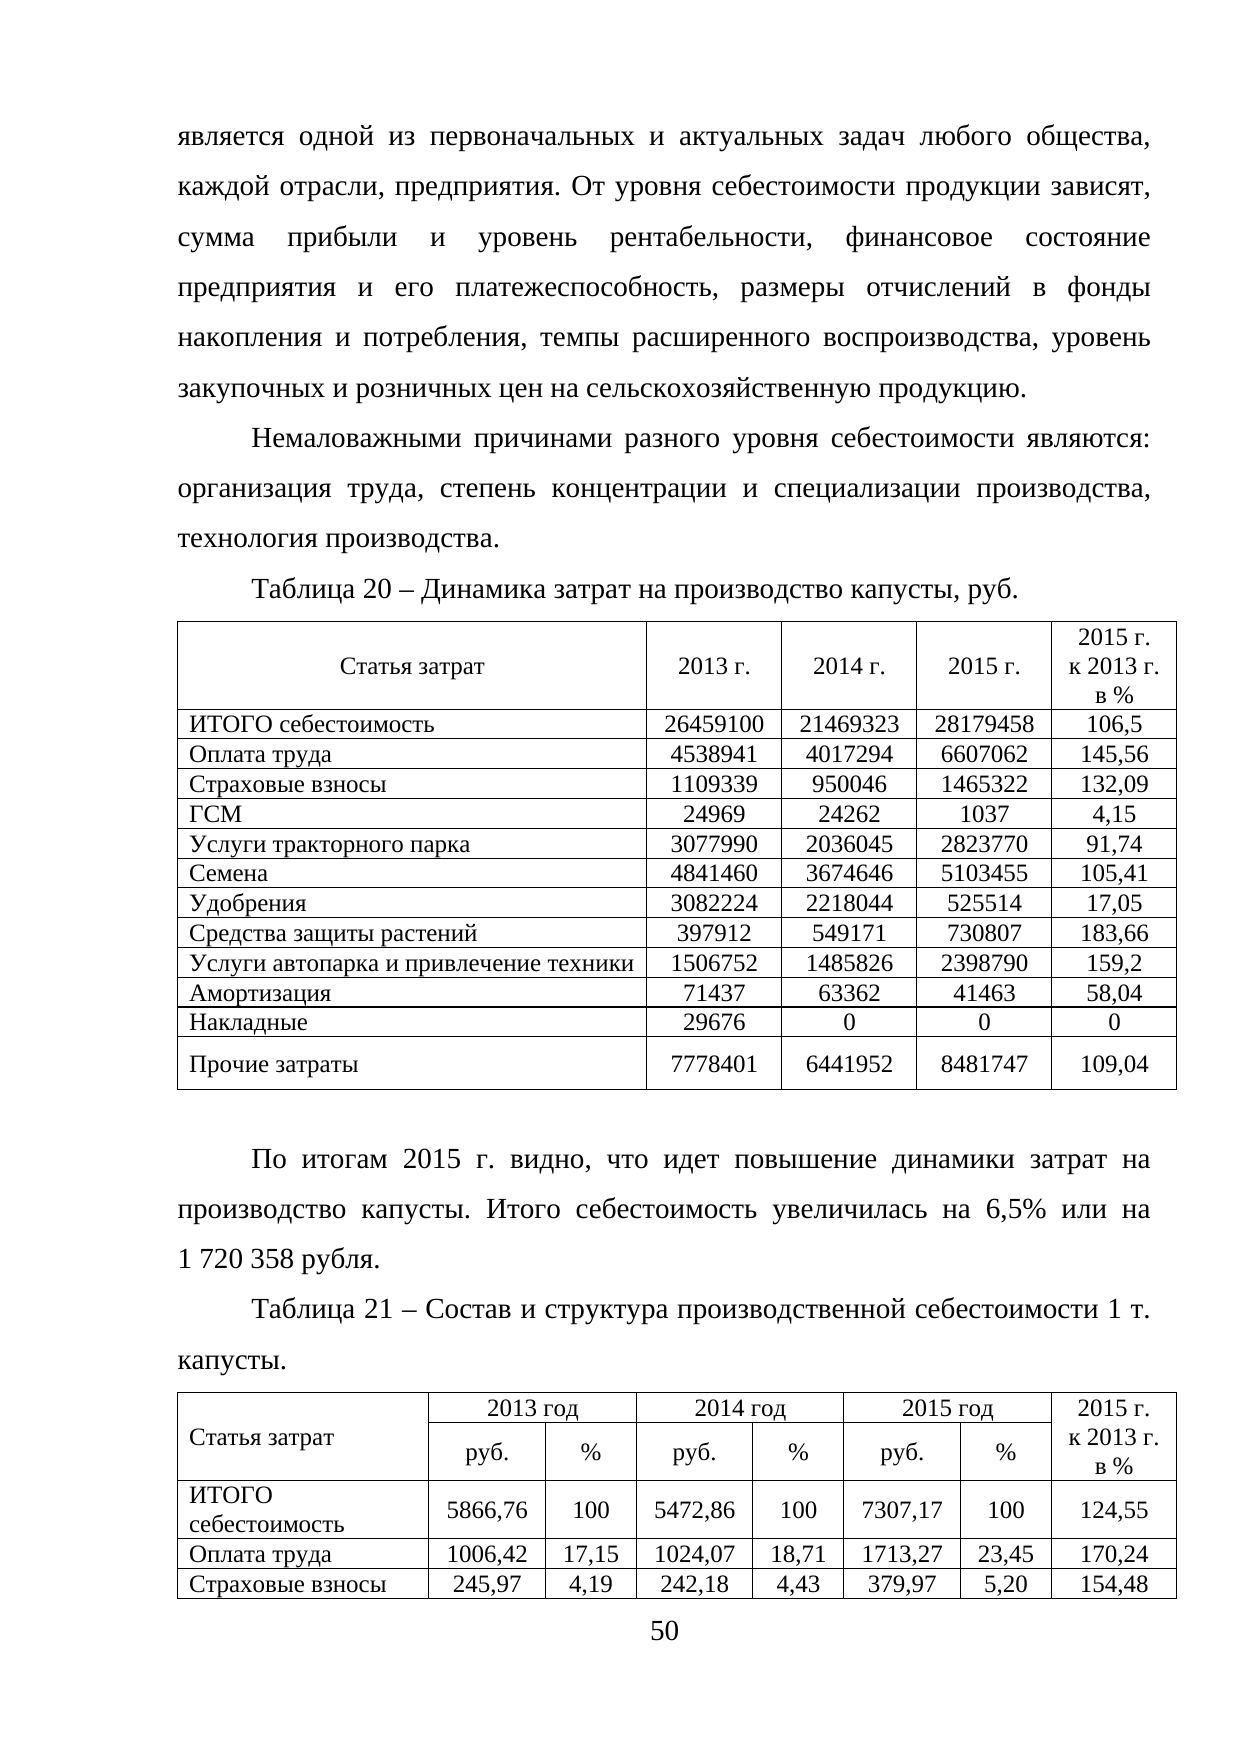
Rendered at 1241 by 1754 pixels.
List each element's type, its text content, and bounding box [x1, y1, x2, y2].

table_cell Прочие затраты [178, 1037, 646, 1089]
table_cell 2398790 [917, 948, 1051, 977]
table_cell 1713,27 [844, 1539, 960, 1568]
table_cell 24262 [782, 799, 916, 828]
table_cell 4,43 [753, 1569, 843, 1598]
table_cell 23,45 [961, 1539, 1051, 1568]
table_cell 0 [782, 1008, 916, 1036]
table_cell 2218044 [782, 888, 916, 917]
table_cell 1485826 [782, 948, 916, 977]
table_cell 91,74 [1052, 829, 1176, 857]
table_cell 5472,86 [637, 1481, 752, 1538]
table_cell ГСМ [178, 799, 646, 828]
table_cell 5866,76 [429, 1481, 545, 1538]
table_cell ИТОГО себестоимость [178, 1481, 428, 1538]
table_cell 4,19 [546, 1569, 636, 1598]
table_cell Средства защиты растений [178, 918, 646, 947]
table_header 2015 г. к 2013 г. в % [1052, 622, 1176, 708]
table_cell 183,66 [1052, 918, 1176, 947]
table_cell 2036045 [782, 829, 916, 857]
table_cell 6607062 [917, 739, 1051, 768]
table_cell 41463 [917, 978, 1051, 1006]
table_cell 3674646 [782, 859, 916, 887]
table_cell 5103455 [917, 859, 1051, 887]
table_header 2014 г. [782, 622, 916, 708]
text Таблица 20 – Динамика затрат на производство капусты, руб. [177, 571, 1152, 604]
table_header 2013 год [429, 1393, 636, 1422]
table_cell 6441952 [782, 1037, 916, 1089]
table_cell 1024,07 [637, 1539, 752, 1568]
table_cell 4841460 [647, 859, 781, 887]
table_cell 1109339 [647, 769, 781, 798]
table_cell 18,71 [753, 1539, 843, 1568]
table_header 2014 год [637, 1393, 843, 1422]
table_cell 154,48 [1052, 1569, 1176, 1598]
table_header 2015 г. [917, 622, 1051, 708]
table_cell 7307,17 [844, 1481, 960, 1538]
table_header 2013 г. [647, 622, 781, 708]
table_header Статья затрат [178, 1393, 428, 1479]
table_cell 24969 [647, 799, 781, 828]
table_cell 170,24 [1052, 1539, 1176, 1568]
table_cell 730807 [917, 918, 1051, 947]
table_cell Семена [178, 859, 646, 887]
text По итогам 2015 г. видно, что идет повышение динамики затрат на производство капусты. Итого себестоимость увеличилась на 6,5% или на 1 720 358 рубля. [177, 1141, 1152, 1275]
table_cell 2823770 [917, 829, 1051, 857]
table_header 2015 г. к 2013 г. в % [1052, 1393, 1176, 1479]
table_cell 100 [961, 1481, 1051, 1538]
table_cell Накладные [178, 1008, 646, 1036]
table_cell 71437 [647, 978, 781, 1006]
table_cell 549171 [782, 918, 916, 947]
table_cell % [753, 1423, 843, 1479]
table_cell 7778401 [647, 1037, 781, 1089]
table_header 2015 год [844, 1393, 1051, 1422]
table_cell руб. [844, 1423, 960, 1479]
table_cell 109,04 [1052, 1037, 1176, 1089]
table_cell 132,09 [1052, 769, 1176, 798]
table_cell руб. [637, 1423, 752, 1479]
table_cell 4,15 [1052, 799, 1176, 828]
table_cell 1037 [917, 799, 1051, 828]
table_cell 950046 [782, 769, 916, 798]
table_cell 29676 [647, 1008, 781, 1036]
table_cell 106,5 [1052, 710, 1176, 738]
table_cell 100 [546, 1481, 636, 1538]
table_cell Оплата труда [178, 739, 646, 768]
table_cell 242,18 [637, 1569, 752, 1598]
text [177, 118, 1152, 403]
table_cell Оплата труда [178, 1539, 428, 1568]
table_cell 0 [1052, 1008, 1176, 1036]
table_cell 17,05 [1052, 888, 1176, 917]
table_cell Услуги автопарка и привлечение техники [178, 948, 646, 977]
table_cell 5,20 [961, 1569, 1051, 1598]
table_cell 379,97 [844, 1569, 960, 1598]
text Немаловажными причинами разного уровня себестоимости являются: организация труда, степень концентрации и специализации производства, технология производства. [177, 420, 1152, 554]
table_cell 145,56 [1052, 739, 1176, 768]
table_cell % [961, 1423, 1051, 1479]
table_cell % [546, 1423, 636, 1479]
table_cell 26459100 [647, 710, 781, 738]
table_cell 28179458 [917, 710, 1051, 738]
table_cell 1465322 [917, 769, 1051, 798]
text Таблица 21 – Состав и структура производственной себестоимости 1 т. капусты. [177, 1292, 1152, 1376]
table_cell руб. [429, 1423, 545, 1479]
table_cell 100 [753, 1481, 843, 1538]
table_cell Страховые взносы [178, 769, 646, 798]
table_cell 63362 [782, 978, 916, 1006]
table_cell 58,04 [1052, 978, 1176, 1006]
table_cell ИТОГО себестоимость [178, 710, 646, 738]
table_cell 8481747 [917, 1037, 1051, 1089]
table_cell 1506752 [647, 948, 781, 977]
table_cell 4538941 [647, 739, 781, 768]
table_cell Амортизация [178, 978, 646, 1006]
table_cell 245,97 [429, 1569, 545, 1598]
table_cell 0 [917, 1008, 1051, 1036]
table_cell 124,55 [1052, 1481, 1176, 1538]
table_cell 3082224 [647, 888, 781, 917]
table_header Статья затрат [178, 622, 646, 708]
table_cell 159,2 [1052, 948, 1176, 977]
table_cell Удобрения [178, 888, 646, 917]
table_cell 17,15 [546, 1539, 636, 1568]
table_cell Услуги тракторного парка [178, 829, 646, 857]
table_cell Страховые взносы [178, 1569, 428, 1598]
table_cell 4017294 [782, 739, 916, 768]
table_cell 1006,42 [429, 1539, 545, 1568]
table_cell 105,41 [1052, 859, 1176, 887]
table_cell 21469323 [782, 710, 916, 738]
table_cell 525514 [917, 888, 1051, 917]
table_cell 3077990 [647, 829, 781, 857]
table_cell 397912 [647, 918, 781, 947]
